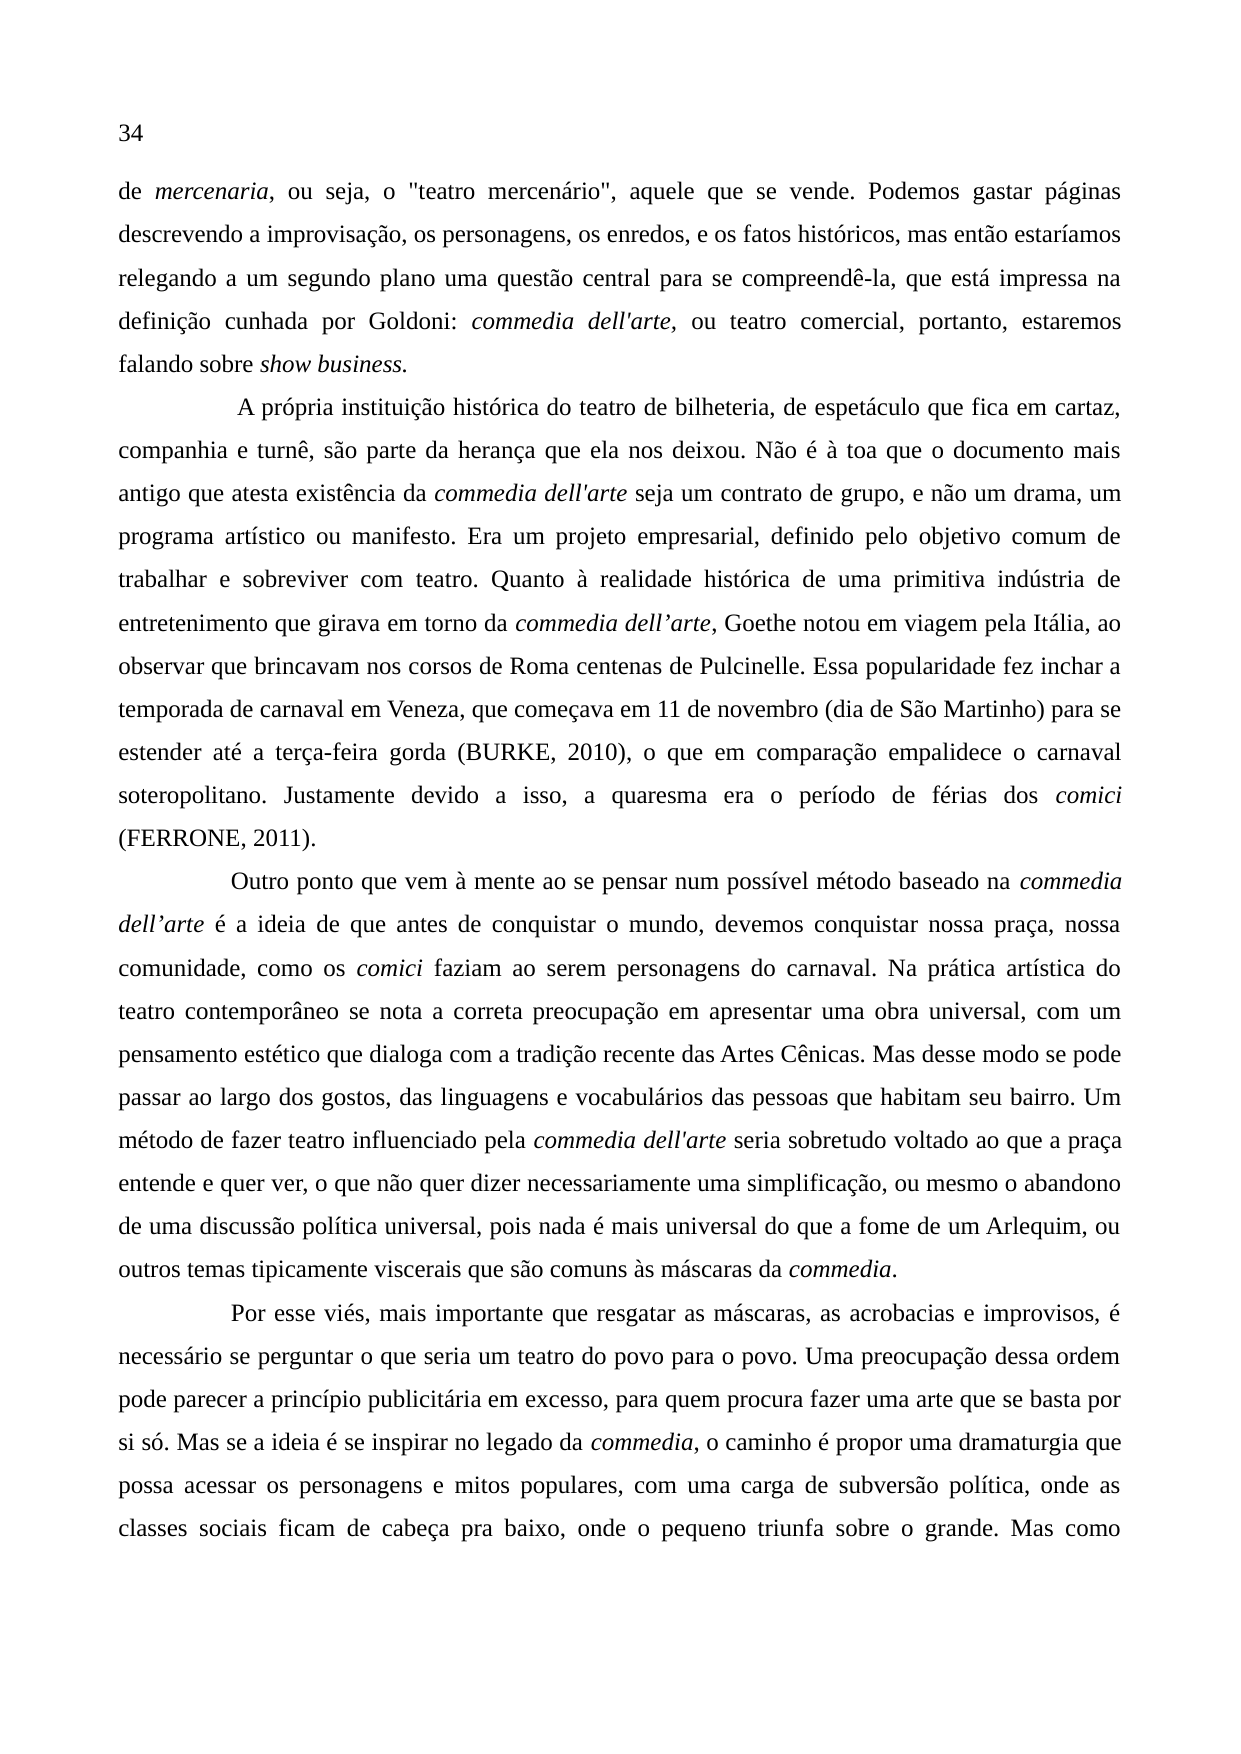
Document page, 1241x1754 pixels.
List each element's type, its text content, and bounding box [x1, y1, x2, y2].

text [118, 1298, 1122, 1542]
text Outro ponto que vem à mente ao se pensar num possível método baseado na commedia dell’arte é a ideia de que antes de conquistar o mundo, devemos conquistar nossa praça, nossa comunidade, como os comici faziam ao serem personagens do carnaval. Na prática artística do teatro contemporâneo se nota a correta preocupação em apresentar uma obra universal, com um pensamento estético que dialoga com a tradição recente das Artes Cênicas. Mas desse modo se pode passar ao largo dos gostos, das linguagens e vocabulários das pessoas que habitam seu bairro. Um método de fazer teatro influenciado pela commedia dell'arte seria sobretudo voltado ao que a praça entende e quer ver, o que não quer dizer necessariamente uma simplificação, ou mesmo o abandono de uma discussão política universal, pois nada é mais universal do que a fome de um Arlequim, ou outros temas tipicamente viscerais que são comuns às máscaras da commedia. [118, 866, 1122, 1283]
text A própria instituição histórica do teatro de bilheteria, de espetáculo que fica em cartaz, companhia e turnê, são parte da herança que ela nos deixou. Não é à toa que o documento mais antigo que atesta existência da commedia dell'arte seja um contrato de grupo, e não um drama, um programa artístico ou manifesto. Era um projeto empresarial, definido pelo objetivo comum de trabalhar e sobreviver com teatro. Quanto à realidade histórica de uma primitiva indústria de entretenimento que girava em torno da commedia dell’arte, Goethe notou em viagem pela Itália, ao observar que brincavam nos corsos de Roma centenas de Pulcinelle. Essa popularidade fez inchar a temporada de carnaval em Veneza, que começava em 11 de novembro (dia de São Martinho) para se estender até a terça-feira gorda (BURKE, 2010), o que em comparação empalidece o carnaval soteropolitano. Justamente devido a isso, a quaresma era o período de férias dos comici (FERRONE, 2011). [118, 392, 1122, 852]
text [118, 176, 1122, 378]
